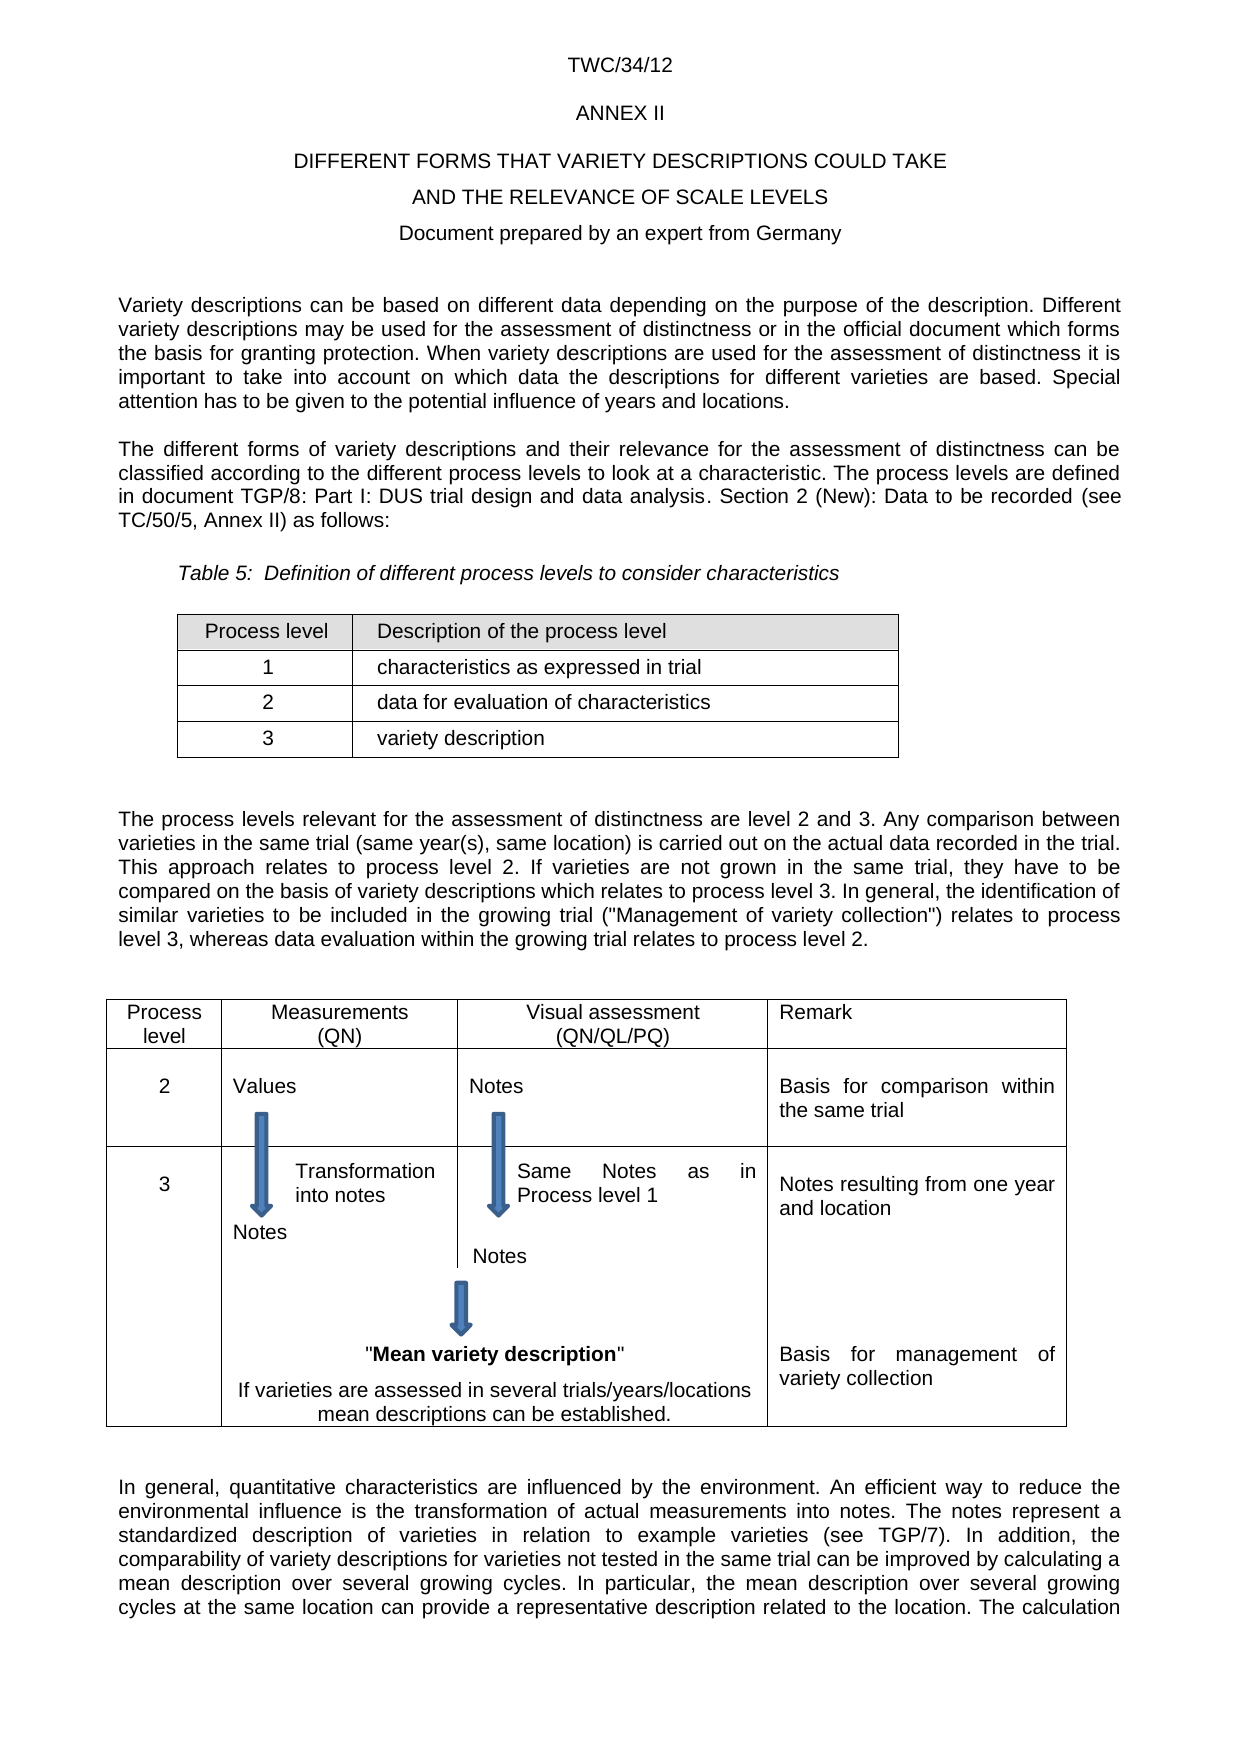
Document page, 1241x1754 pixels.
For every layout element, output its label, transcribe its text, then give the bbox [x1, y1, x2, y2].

table_cell data for evaluation of characteristics [353, 686, 898, 721]
table_header Description of the process level [353, 615, 898, 649]
table_header Process level [178, 615, 352, 649]
table_cell Values [222, 1049, 457, 1146]
text Document prepared by an expert from Germany [118, 221, 1122, 245]
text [118, 1475, 1122, 1619]
table_header Process level [107, 1000, 221, 1048]
table_cell Basis for management of variety collection [768, 1268, 1066, 1426]
table_cell Transformation into notes Notes [222, 1147, 457, 1268]
table_cell 1 [178, 651, 352, 685]
table_cell "Mean variety description" If varieties are assessed in several trials/years/locations mean descriptions can be established. [222, 1268, 767, 1426]
text The different forms of variety descriptions and their relevance for the assessment of distinctness can be classified according to the different process levels to look at a characteristic. The process levels are defined in document TGP/8: Part I: DUS trial design and data analysis. Section 2 (New): Data to be recorded (see TC/50/5, Annex II) as follows: [118, 436, 1122, 532]
table_cell 3 [107, 1147, 221, 1268]
table_cell variety description [353, 722, 898, 757]
text DIFFERENT FORMS THAT VARIETY DESCRIPTIONS COULD TAKE [118, 149, 1122, 173]
table_cell Same Notes as in Process level 1 Notes [458, 1147, 767, 1268]
table_cell Notes resulting from one year and location [768, 1147, 1066, 1268]
table_cell 2 [107, 1049, 221, 1146]
table_cell 2 [178, 686, 352, 721]
table_cell characteristics as expressed in trial [353, 651, 898, 685]
text Variety descriptions can be based on different data depending on the purpose of the description. Different variety descriptions may be used for the assessment of distinctness or in the official document which forms the basis for granting protection. When variety descriptions are used for the assessment of distinctness it is important to take into account on which data the descriptions for different varieties are based. Special attention has to be given to the potential influence of years and locations. [118, 293, 1122, 412]
text AND THE RELEVANCE OF SCALE LEVELS [118, 185, 1122, 209]
text The process levels relevant for the assessment of distinctness are level 2 and 3. Any comparison between varieties in the same trial (same year(s), same location) is carried out on the actual data recorded in the trial. This approach relates to process level 2. If varieties are not grown in the same trial, they have to be compared on the basis of variety descriptions which relates to process level 3. In general, the identification of similar varieties to be included in the growing trial ("Management of variety collection") relates to process level 3, whereas data evaluation within the growing trial relates to process level 2. [118, 807, 1122, 951]
table_header Remark [768, 1000, 1066, 1048]
table_header Visual assessment (QN/QL/PQ) [458, 1000, 767, 1048]
table_header Measurements (QN) [222, 1000, 457, 1048]
table_cell 3 [178, 722, 352, 757]
table_cell Notes [458, 1049, 767, 1146]
text Table 5: Definition of different process levels to consider characteristics [177, 556, 1122, 584]
table_cell Basis for comparison within the same trial [768, 1049, 1066, 1146]
table_cell [107, 1268, 221, 1426]
